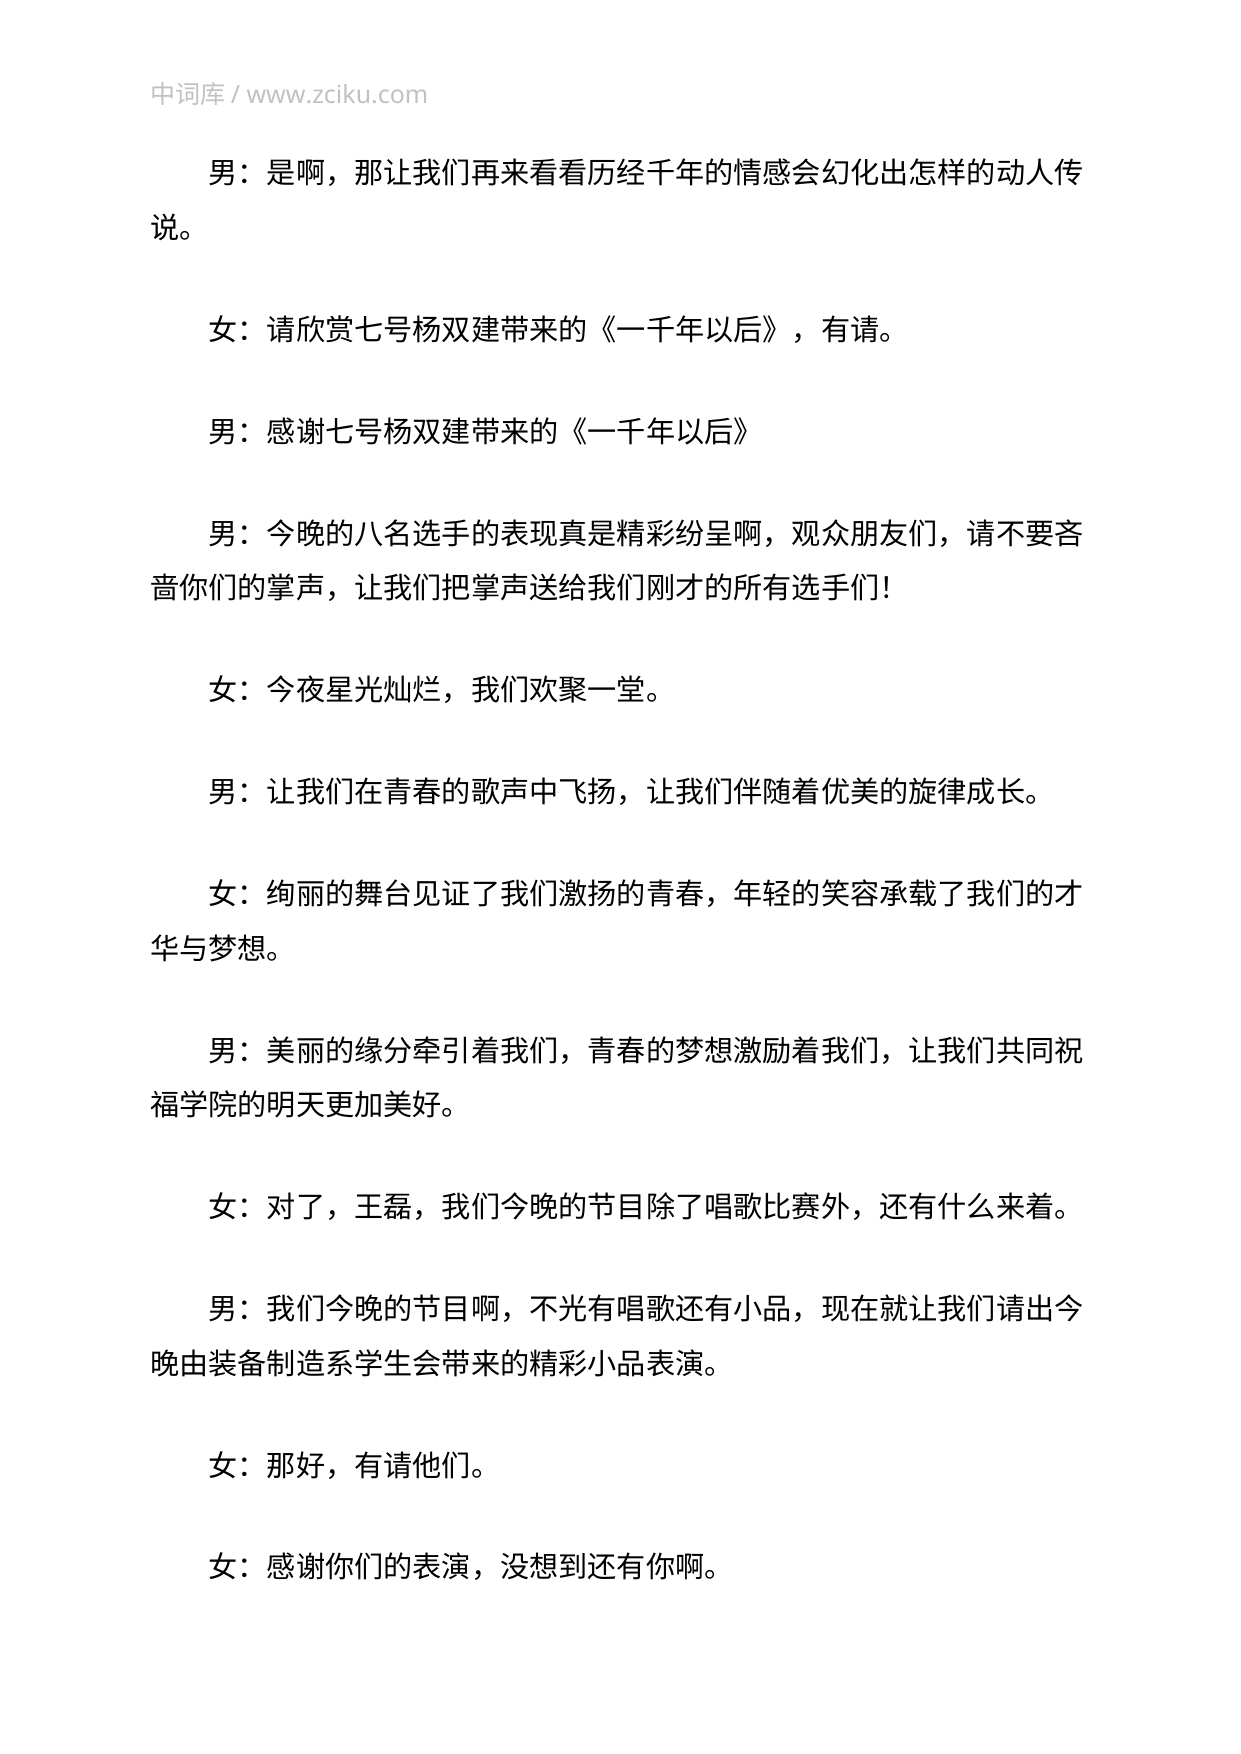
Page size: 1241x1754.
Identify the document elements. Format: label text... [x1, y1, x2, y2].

text 女：今夜星光灿烂，我们欢聚一堂。 [150, 667, 1090, 709]
text 女：感谢你们的表演，没想到还有你啊。 [150, 1544, 1090, 1586]
text 男：今晚的八名选手的表现真是精彩纷呈啊，观众朋友们，请不要吝啬你们的掌声，让我们把掌声送给我们刚才的所有选手们！ [150, 510, 1090, 607]
text 女：那好，有请他们。 [150, 1442, 1090, 1484]
text 男：我们今晚的节目啊，不光有唱歌还有小品，现在就让我们请出今晚由装备制造系学生会带来的精彩小品表演。 [150, 1286, 1090, 1383]
text 男：美丽的缘分牵引着我们，青春的梦想激励着我们，让我们共同祝福学院的明天更加美好。 [150, 1027, 1090, 1124]
text 女：对了，王磊，我们今晚的节目除了唱歌比赛外，还有什么来着。 [150, 1184, 1090, 1226]
text 男：是啊，那让我们再来看看历经千年的情感会幻化出怎样的动人传说。 [150, 150, 1090, 247]
text 女：绚丽的舞台见证了我们激扬的青春，年轻的笑容承载了我们的才华与梦想。 [150, 870, 1090, 968]
text 男：感谢七号杨双建带来的《一千年以后》 [150, 408, 1090, 451]
text 男：让我们在青春的歌声中飞扬，让我们伴随着优美的旋律成长。 [150, 769, 1090, 811]
text 女：请欣赏七号杨双建带来的《一千年以后》，有请。 [150, 307, 1090, 349]
